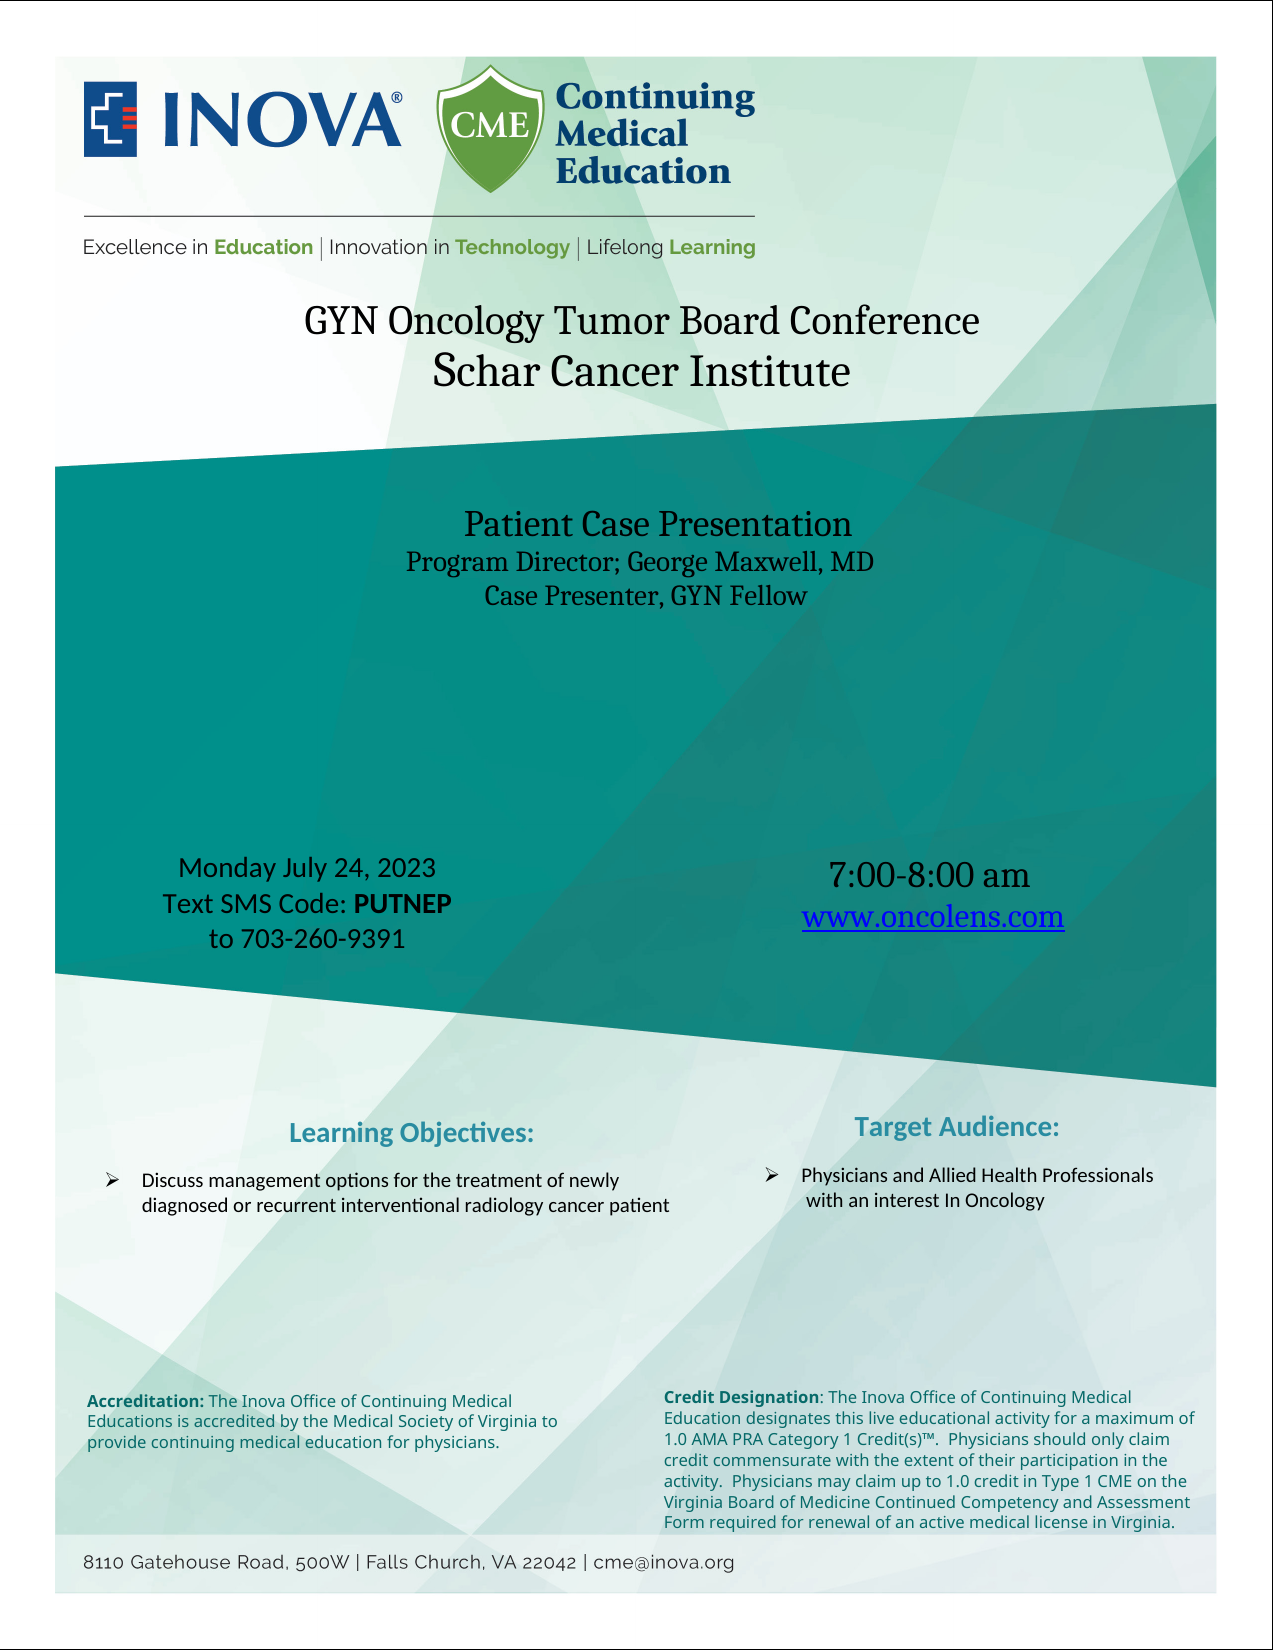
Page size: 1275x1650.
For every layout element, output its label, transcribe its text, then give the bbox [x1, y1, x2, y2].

list Schar Cancer Institute [84, 344, 1200, 397]
picture [0, 1, 1272, 1649]
text GYN Oncology Tumor Board Conference [84, 292, 1200, 344]
